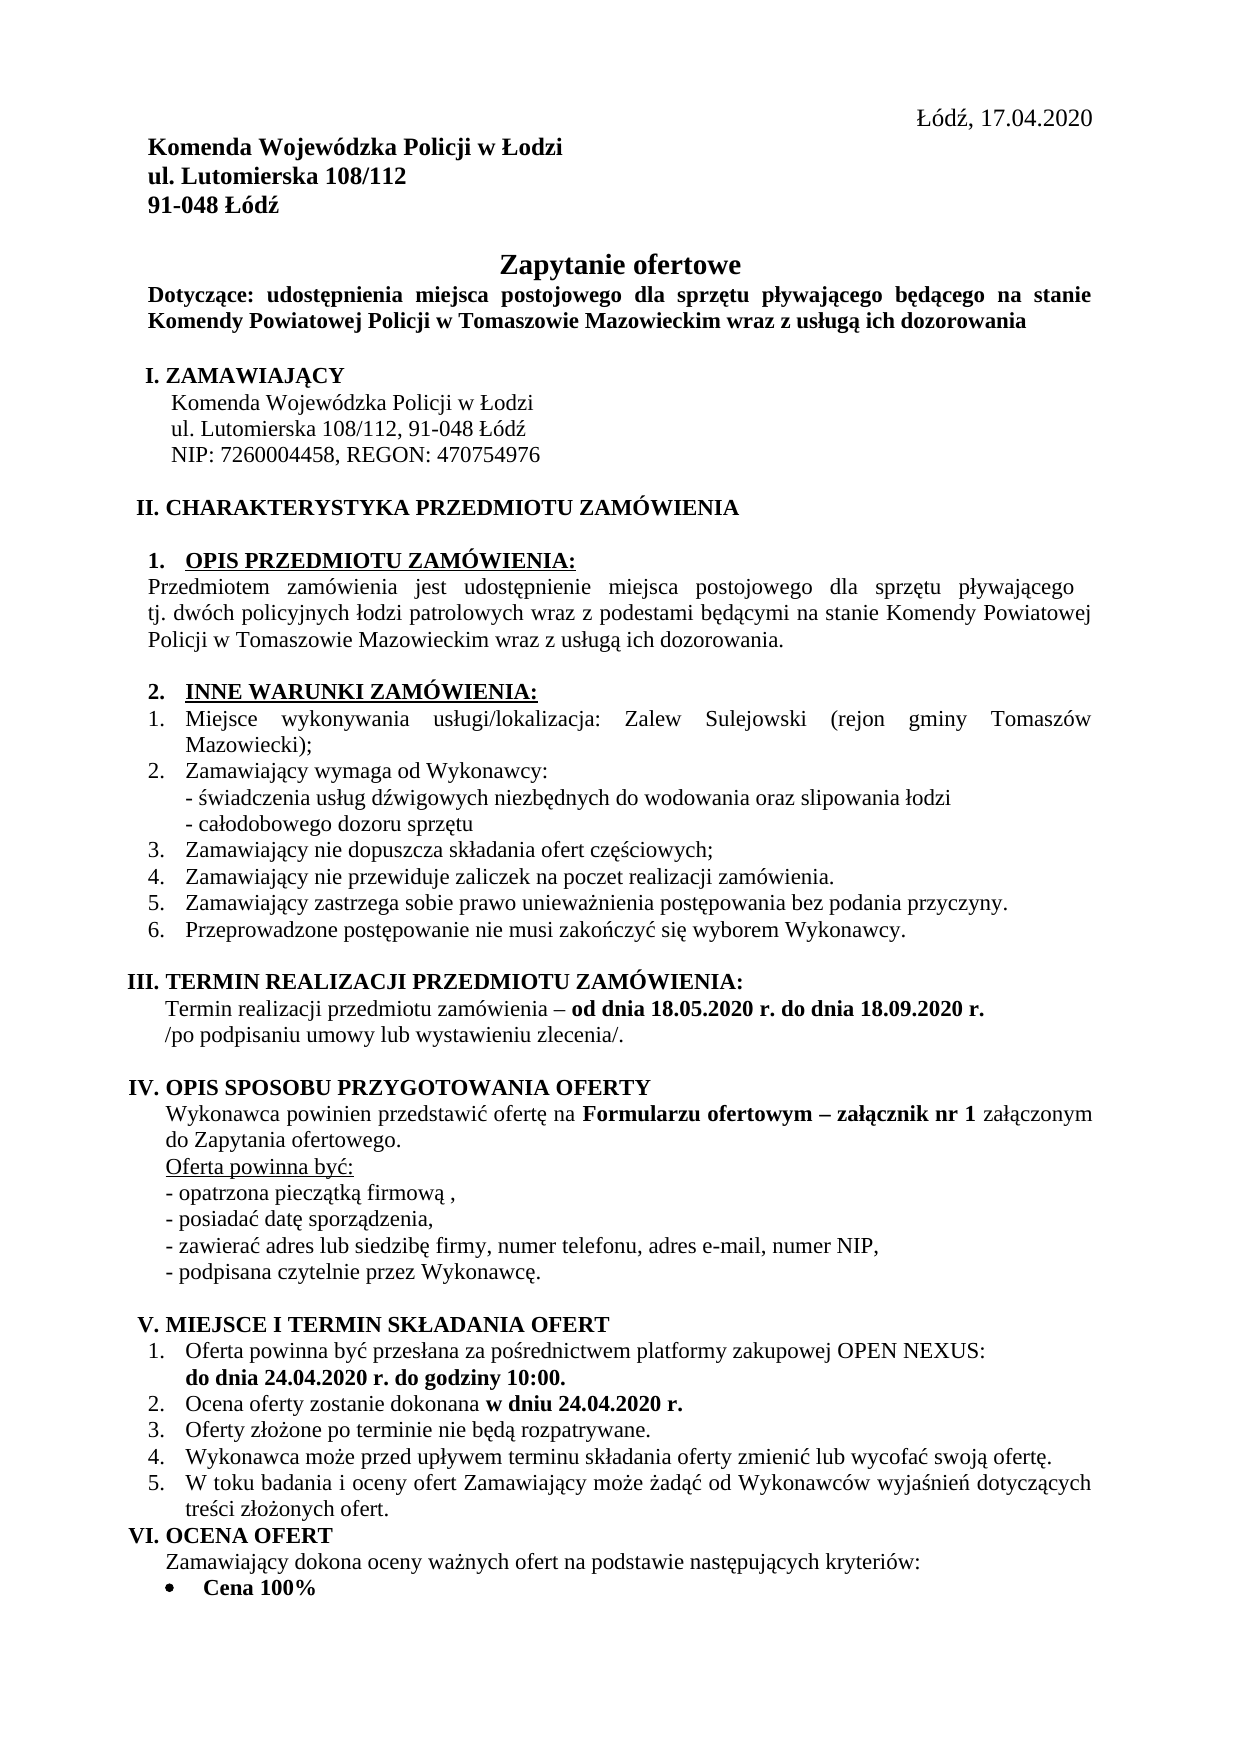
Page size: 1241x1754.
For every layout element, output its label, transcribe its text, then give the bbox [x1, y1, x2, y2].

text ul. Lutomierska 108/112, 91-048 Łódź [165, 415, 1093, 441]
text NIP: 7260004458, REGON: 470754976 [165, 441, 1093, 468]
text Komenda Wojewódzka Policji w Łodzi [148, 132, 1093, 161]
list Wykonawca może przed upływem terminu składania oferty zmienić lub wycofać swoją ofertę. [148, 1443, 1093, 1469]
list TERMIN REALIZACJI PRZEDMIOTU ZAMÓWIENIA: [159, 968, 1093, 995]
list INNE WARUNKI ZAMÓWIENIA: [148, 678, 1093, 705]
list - całodobowego dozoru sprzętu [185, 810, 1093, 837]
list Komenda Wojewódzka Policji w Łodzi [165, 388, 1093, 415]
text ul. Lutomierska 108/112 [148, 161, 1093, 190]
list CHARAKTERYSTYKA PRZEDMIOTU ZAMÓWIENIA [159, 494, 1093, 520]
list Wykonawca powinien przedstawić ofertę na Formularzu ofertowym – załącznik nr 1 załączonym do Zapytania ofertowego. [165, 1100, 1093, 1153]
list Zamawiający zastrzega sobie prawo unieważnienia postępowania bez podania przyczyny. [148, 889, 1093, 916]
list do dnia 24.04.2020 r. do godziny 10:00. [185, 1364, 1093, 1390]
list Oferty złożone po terminie nie będą rozpatrywane. [148, 1416, 1093, 1443]
text /po podpisaniu umowy lub wystawieniu zlecenia/. [148, 1021, 1093, 1047]
text Łódź, 17.04.2020 [148, 103, 1093, 132]
list Miejsce wykonywania usługi/lokalizacja: Zalew Sulejowski (rejon gminy Tomaszów Mazowiecki); [148, 705, 1093, 757]
list ZAMAWIAJĄCY [159, 362, 1093, 388]
text Dotyczące: udostępnienia miejsca postojowego dla sprzętu pływającego będącego na stanie Komendy Powiatowej Policji w Tomaszowie Mazowieckim wraz z usługą ich dozorowania [148, 281, 1093, 333]
text Zapytanie ofertowe [148, 247, 1093, 281]
list Cena 100% [165, 1574, 1093, 1601]
list - opatrzona pieczątką firmową , [165, 1179, 1093, 1206]
list Przeprowadzone postępowanie nie musi zakończyć się wyborem Wykonawcy. [148, 916, 1093, 942]
list Zamawiający nie dopuszcza składania ofert częściowych; [148, 837, 1093, 863]
text Termin realizacji przedmiotu zamówienia – od dnia 18.05.2020 r. do dnia 18.09.2020 r. [148, 995, 1093, 1021]
list MIEJSCE I TERMIN SKŁADANIA OFERT [159, 1311, 1093, 1337]
list - posiadać datę sporządzenia, [165, 1206, 1093, 1232]
text Przedmiotem zamówienia jest udostępnienie miejsca postojowego dla sprzętu pływającego tj. dwóch policyjnych łodzi patrolowych wraz z podestami będącymi na stanie Komendy Powiatowej Policji w Tomaszowie Mazowieckim wraz z usługą ich dozorowania. [148, 573, 1093, 652]
text 91-048 Łódź [148, 190, 1093, 218]
list - podpisana czytelnie przez Wykonawcę. [165, 1258, 1093, 1284]
list OPIS SPOSOBU PRZYGOTOWANIA OFERTY [159, 1074, 1093, 1100]
list OCENA OFERT [159, 1522, 1093, 1548]
list - zawierać adres lub siedzibę firmy, numer telefonu, adres e-mail, numer NIP, [165, 1232, 1093, 1258]
list Ocena oferty zostanie dokonana w dniu 24.04.2020 r. [148, 1390, 1093, 1416]
list Oferta powinna być przesłana za pośrednictwem platformy zakupowej OPEN NEXUS: [148, 1337, 1093, 1364]
list OPIS PRZEDMIOTU ZAMÓWIENIA: [148, 547, 1093, 573]
list Oferta powinna być: [165, 1153, 1093, 1179]
list Zamawiający nie przewiduje zaliczek na poczet realizacji zamówienia. [148, 863, 1093, 889]
list Zamawiający wymaga od Wykonawcy: [148, 757, 1093, 784]
list - świadczenia usług dźwigowych niezbędnych do wodowania oraz slipowania łodzi [185, 784, 1093, 810]
list Zamawiający dokona oceny ważnych ofert na podstawie następujących kryteriów: [165, 1548, 1093, 1574]
list W toku badania i oceny ofert Zamawiający może żadąć od Wykonawców wyjaśnień dotyczących treści złożonych ofert. [148, 1469, 1093, 1522]
